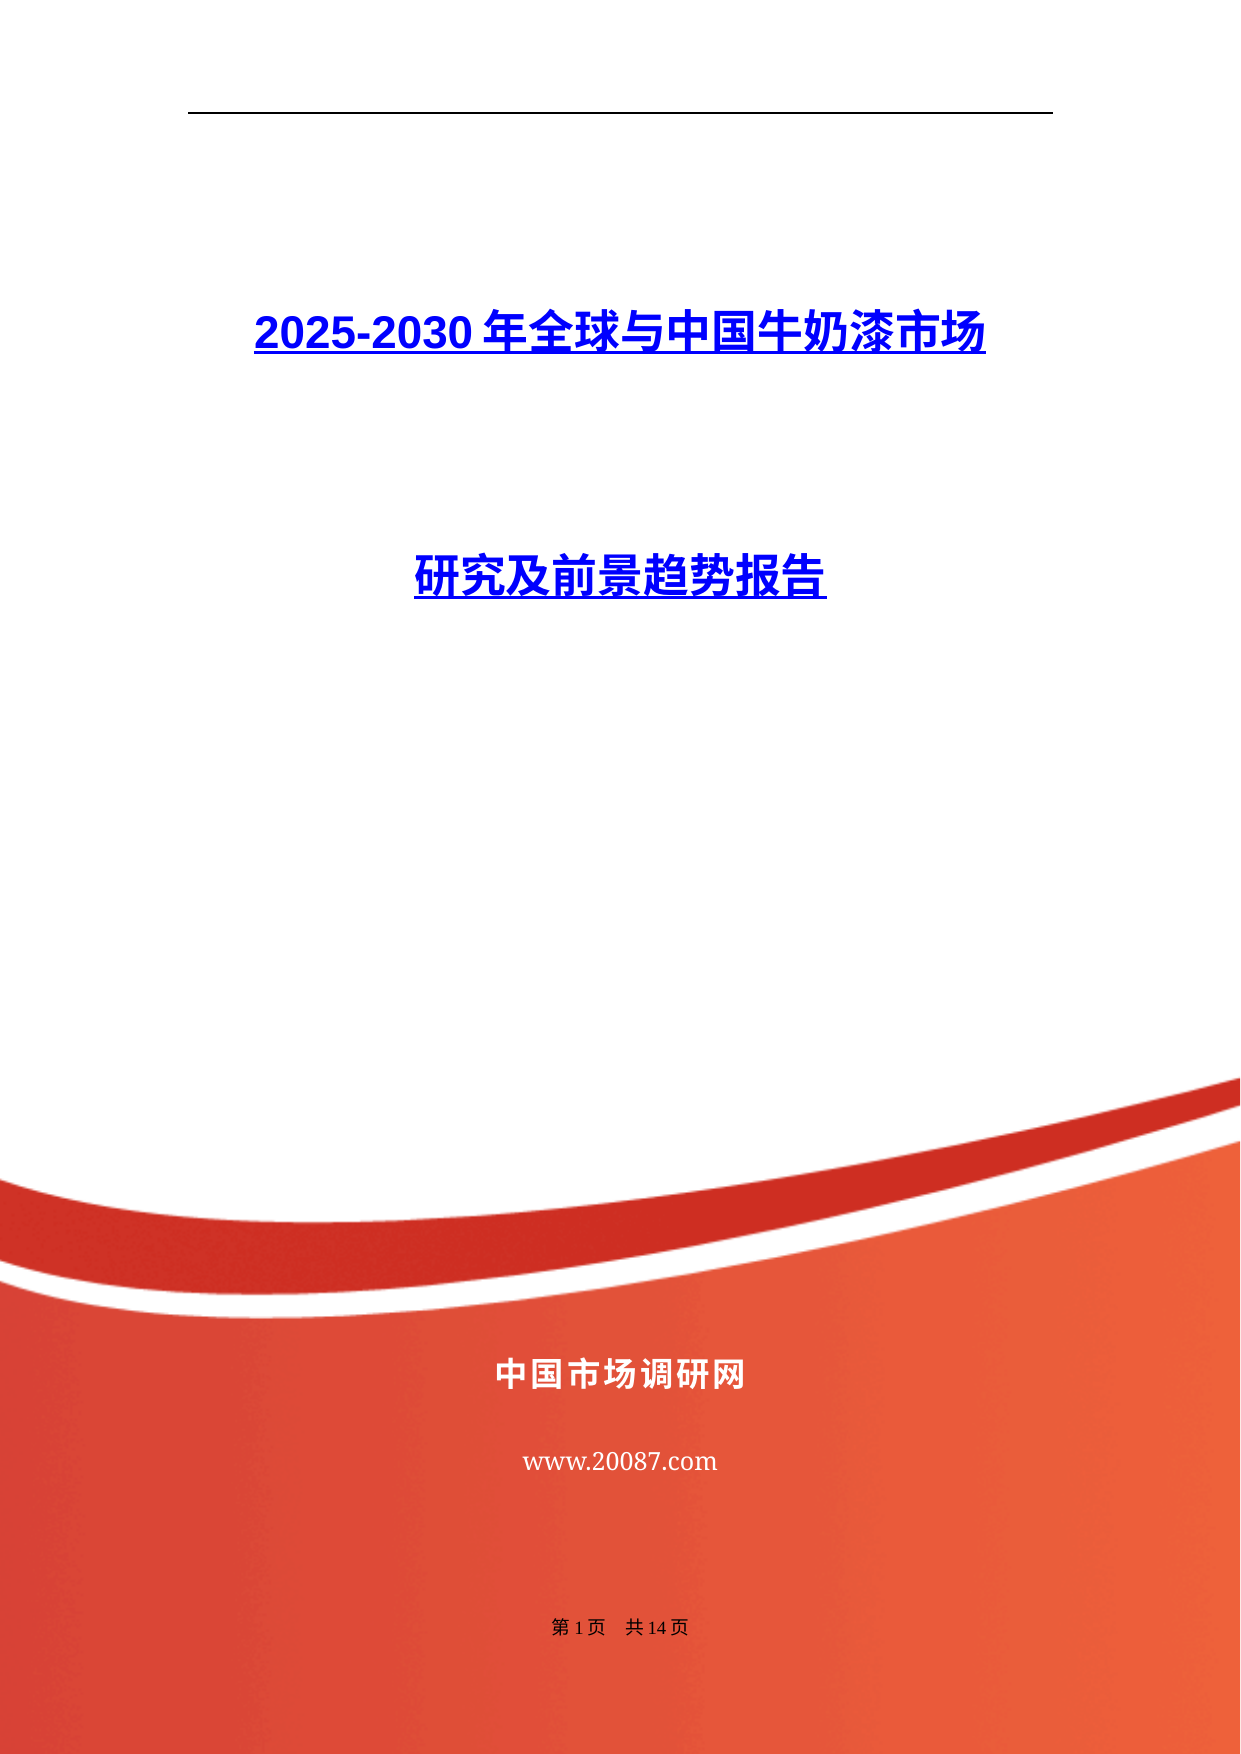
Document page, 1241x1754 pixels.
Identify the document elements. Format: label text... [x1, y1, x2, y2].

picture [0, 1006, 1241, 1754]
text www.20087.com [187, 1428, 1053, 1493]
subtitle 中国市场调研网 [187, 1339, 1053, 1404]
table_header 2025-2030年全球与中国牛奶漆市场研究及前景趋势报告 [188, 207, 1053, 773]
